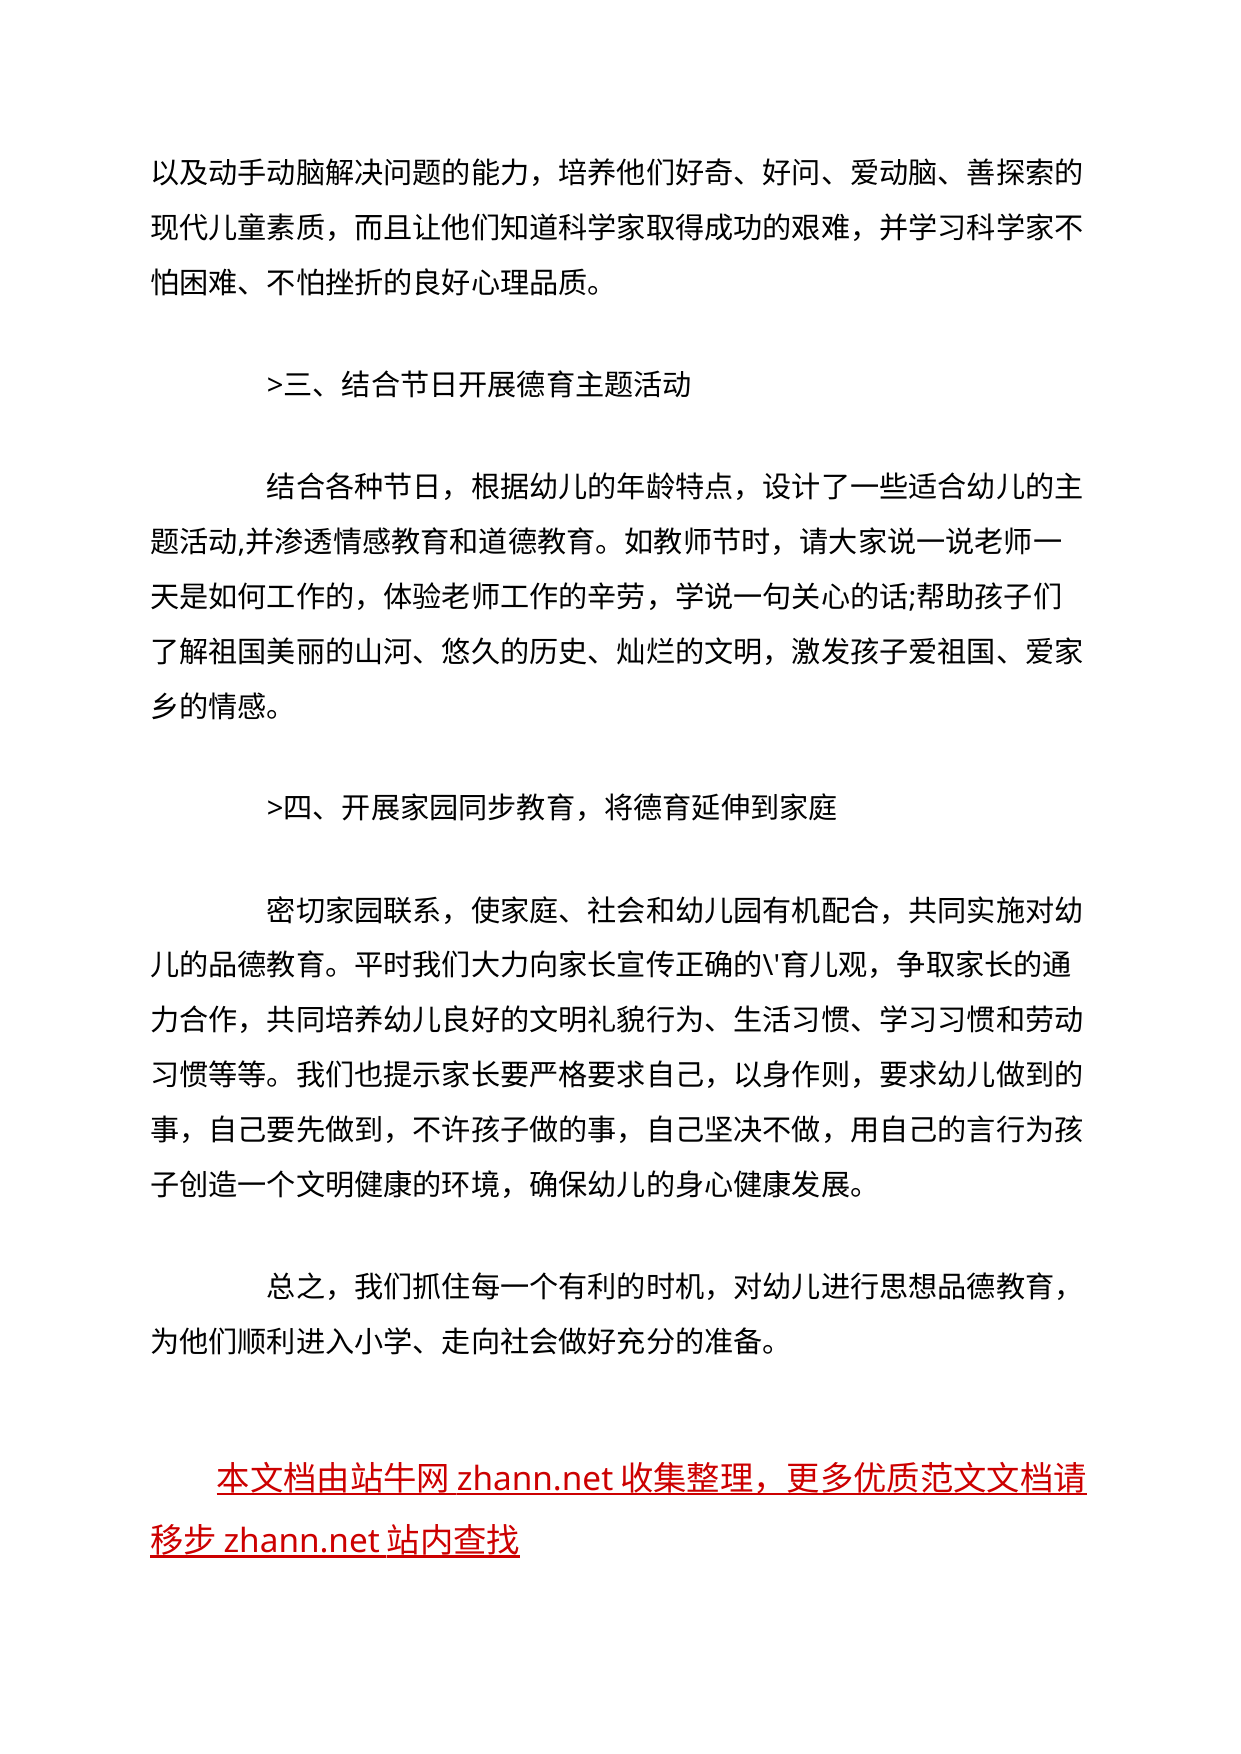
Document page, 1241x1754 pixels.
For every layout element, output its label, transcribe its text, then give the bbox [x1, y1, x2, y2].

text 总之，我们抓住每一个有利的时机，对幼儿进行思想品德教育，为他们顺利进入小学、走向社会做好充分的准备。 [150, 1263, 1090, 1361]
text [150, 150, 1090, 302]
text >三、结合节日开展德育主题活动 [150, 362, 1090, 404]
text 密切家园联系，使家庭、社会和幼儿园有机配合，共同实施对幼儿的品德教育。平时我们大力向家长宣传正确的\'育儿观，争取家长的通力合作，共同培养幼儿良好的文明礼貌行为、生活习惯、学习习惯和劳动习惯等等。我们也提示家长要严格要求自己，以身作则，要求幼儿做到的事，自己要先做到，不许孩子做的事，自己坚决不做，用自己的言行为孩子创造一个文明健康的环境，确保幼儿的身心健康发展。 [150, 887, 1090, 1204]
text 本文档由站牛网zhann.net收集整理，更多优质范文文档请移步zhann.net站内查找 [150, 1451, 1090, 1563]
text 结合各种节日，根据幼儿的年龄特点，设计了一些适合幼儿的主题活动,并渗透情感教育和道德教育。如教师节时，请大家说一说老师一天是如何工作的，体验老师工作的辛劳，学说一句关心的话;帮助孩子们了解祖国美丽的山河、悠久的历史、灿烂的文明，激发孩子爱祖国、爱家乡的情感。 [150, 463, 1090, 726]
text >四、开展家园同步教育，将德育延伸到家庭 [150, 785, 1090, 827]
